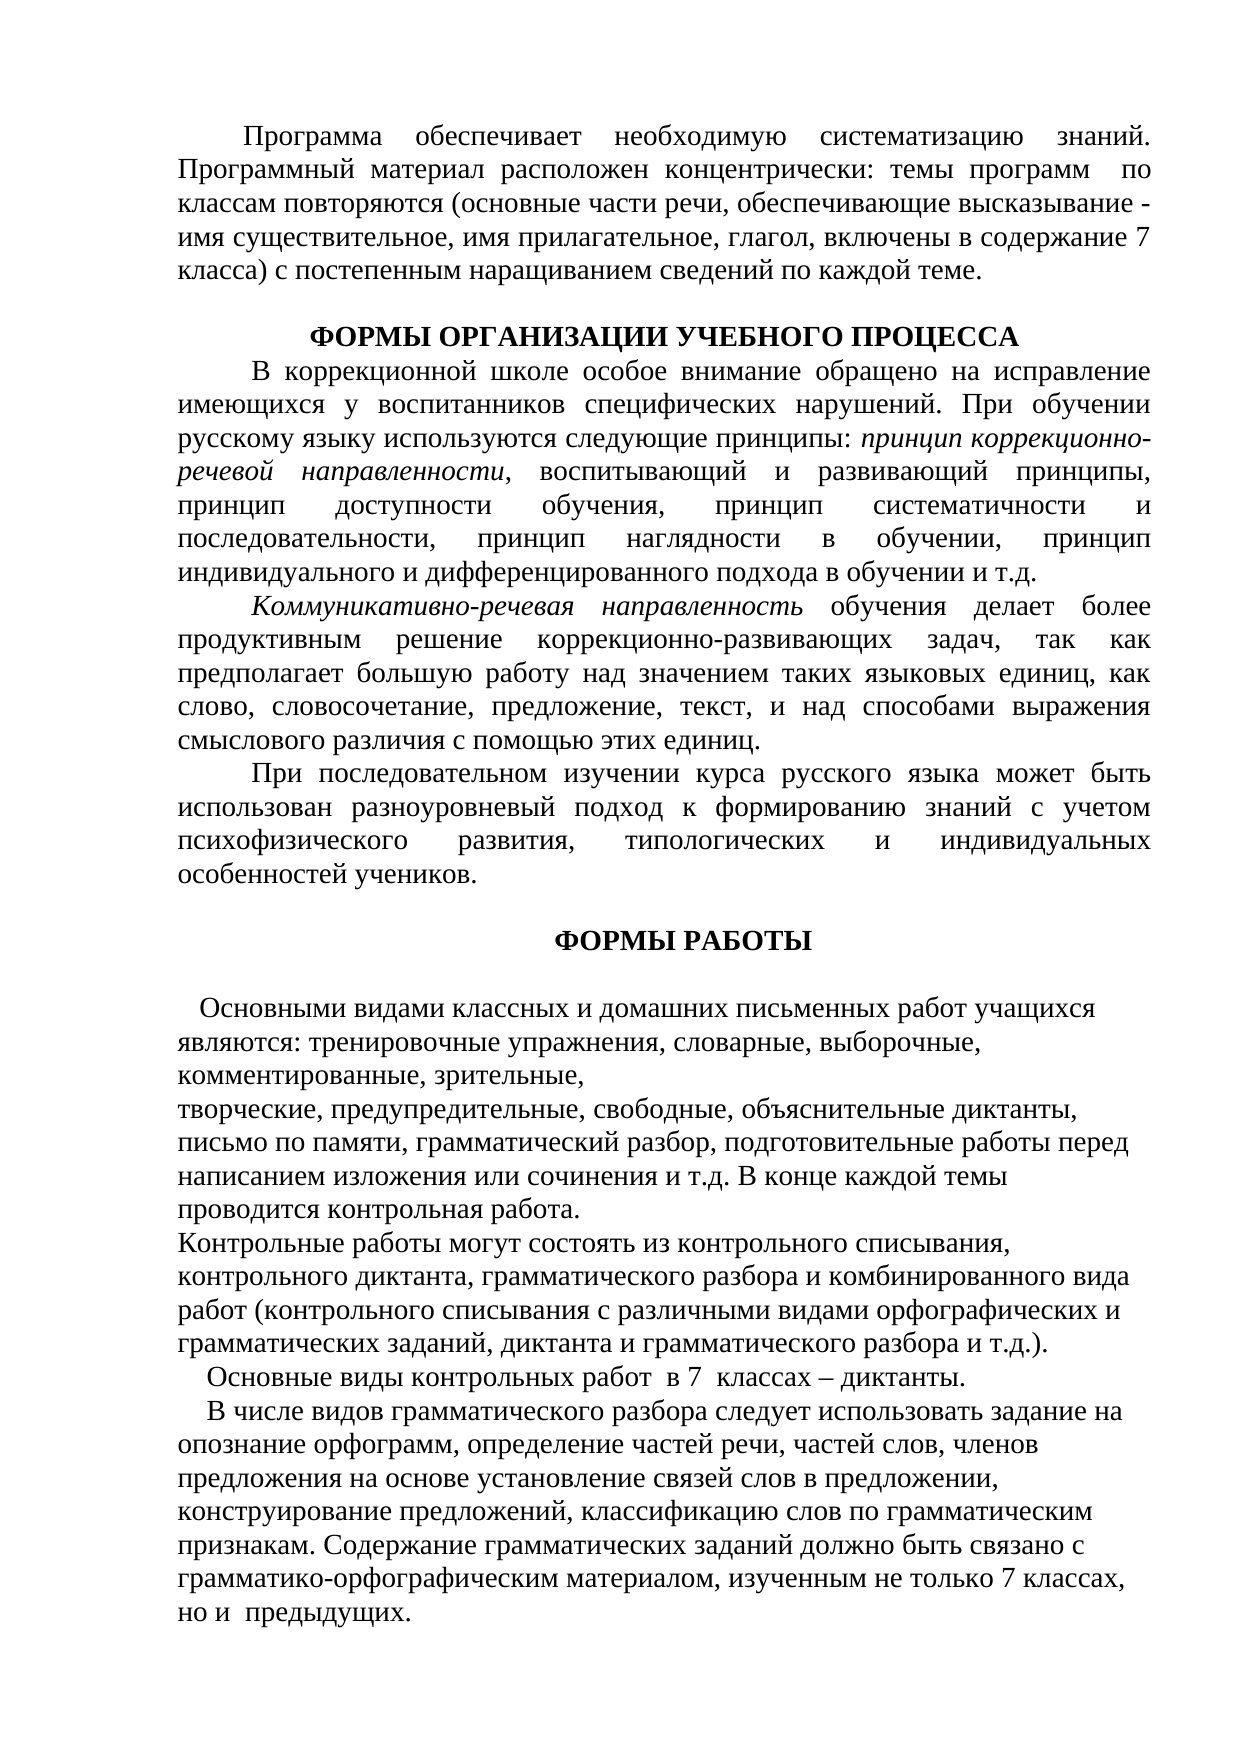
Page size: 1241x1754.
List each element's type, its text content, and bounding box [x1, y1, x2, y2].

text ФОРМЫ ОРГАНИЗАЦИИ УЧЕБНОГО ПРОЦЕССА [177, 319, 1152, 353]
text ФОРМЫ РАБОТЫ [177, 923, 1152, 957]
text Программа обеспечивает необходимую систематизацию знаний. Программный материал расположен концентрически: темы программ по классам повторяются (основные части речи, обеспечивающие высказывание - имя существительное, имя прилагательное, глагол, включены в содержание 7 класса) с постепенным наращиванием сведений по каждой теме. [177, 118, 1152, 286]
text Основными видами классных и домашних письменных работ учащихся являются: тренировочные упражнения, словарные, выборочные, комментированные, зрительные, творческие, предупредительные, свободные, объяснительные диктанты, письмо по памяти, грамматический разбор, подготовительные работы перед написанием изложения или сочинения и т.д. В конце каждой темы проводится контрольная работа. [177, 990, 1152, 1225]
text В коррекционной школе особое внимание обращено на исправление имеющихся у воспитанников специфических нарушений. При обучении русскому языку используются следующие принципы: принцип коррекционно-речевой направленности, воспитывающий и развивающий принципы, принцип доступности обучения, принцип систематичности и последовательности, принцип наглядности в обучении, принцип индивидуального и дифференцированного подхода в обучении и т.д. [177, 353, 1152, 588]
text Основные виды контрольных работ в 7 классах – диктанты. [177, 1359, 1152, 1393]
text В числе видов грамматического разбора следует использовать задание на опознание орфограмм, определение частей речи, частей слов, членов предложения на основе установление связей слов в предложении, конструирование предложений, классификацию слов по грамматическим признакам. Содержание грамматических заданий должно быть связано с грамматико-орфографическим материалом, изученным не только 7 классах, но и предыдущих. [177, 1393, 1152, 1627]
text Контрольные работы могут состоять из контрольного списывания, контрольного диктанта, грамматического разбора и комбинированного вида работ (контрольного списывания с различными видами орфографических и грамматических заданий, диктанта и грамматического разбора и т.д.). [177, 1225, 1152, 1359]
text При последовательном изучении курса русского языка может быть использован разноуровневый подход к формированию знаний с учетом психофизического развития, типологических и индивидуальных особенностей учеников. [177, 755, 1152, 889]
text Коммуникативно-речевая направленность обучения делает более продуктивным решение коррекционно-развивающих задач, так как предполагает большую работу над значением таких языковых единиц, как слово, словосочетание, предложение, текст, и над способами выражения смыслового различия с помощью этих единиц. [177, 588, 1152, 755]
